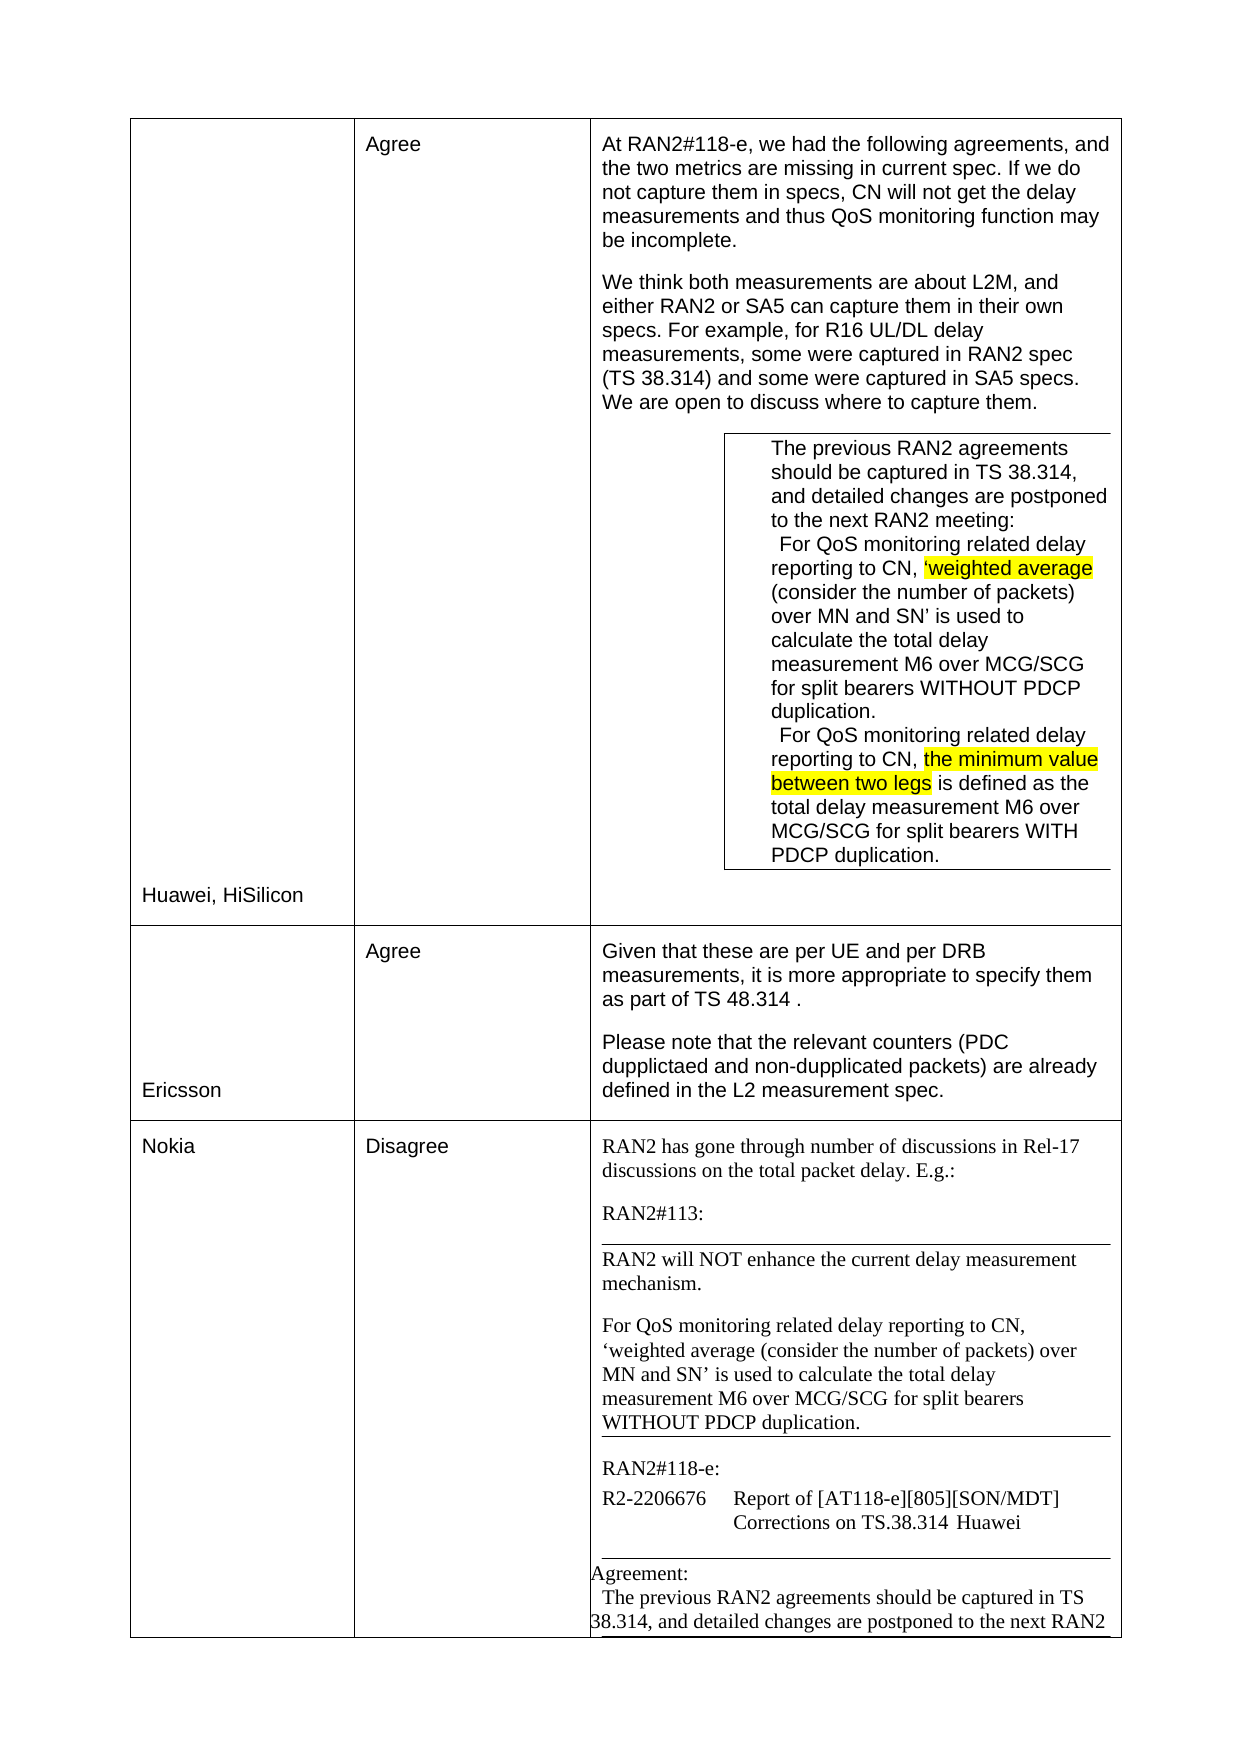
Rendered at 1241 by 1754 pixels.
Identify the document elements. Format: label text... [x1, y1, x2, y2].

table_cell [591, 1121, 1121, 1637]
table_cell Agree [355, 119, 590, 925]
table_cell Given that these are per UE and per DRB measurements, it is more appropriate to specify them as part of TS 48.314 . Please note that the relevant counters (PDC dupplictaed and non-dupplicated packets) are already defined in the L2 measurement spec. [591, 926, 1121, 1120]
table_cell Ericsson [131, 926, 354, 1120]
table_cell Nokia [131, 1121, 354, 1637]
table_cell Agree [355, 926, 590, 1120]
table_cell At RAN2#118-e, we had the following agreements, and the two metrics are missing in current spec. If we do not capture them in specs, CN will not get the delay measurements and thus QoS monitoring function may be incomplete. We think both measurements are about L2M, and either RAN2 or SA5 can capture them in their own specs. For example, for R16 UL/DL delay measurements, some were captured in RAN2 spec (TS 38.314) and some were captured in SA5 specs. We are open to discuss where to capture them. The previous RAN2 agreements should be captured in TS 38.314, and detailed changes are postponed to the next RAN2 meeting: For QoS monitoring related delay reporting to CN, ‘weighted average (consider the number of packets) over MN and SN’ is used to calculate the total delay measurement M6 over MCG/SCG for split bearers WITHOUT PDCP duplication. For QoS monitoring related delay reporting to CN, the minimum value between two legs is defined as the total delay measurement M6 over MCG/SCG for split bearers WITH PDCP duplication. [591, 119, 1121, 925]
table_cell Huawei, HiSilicon [131, 119, 354, 925]
table_cell Disagree [355, 1121, 590, 1637]
